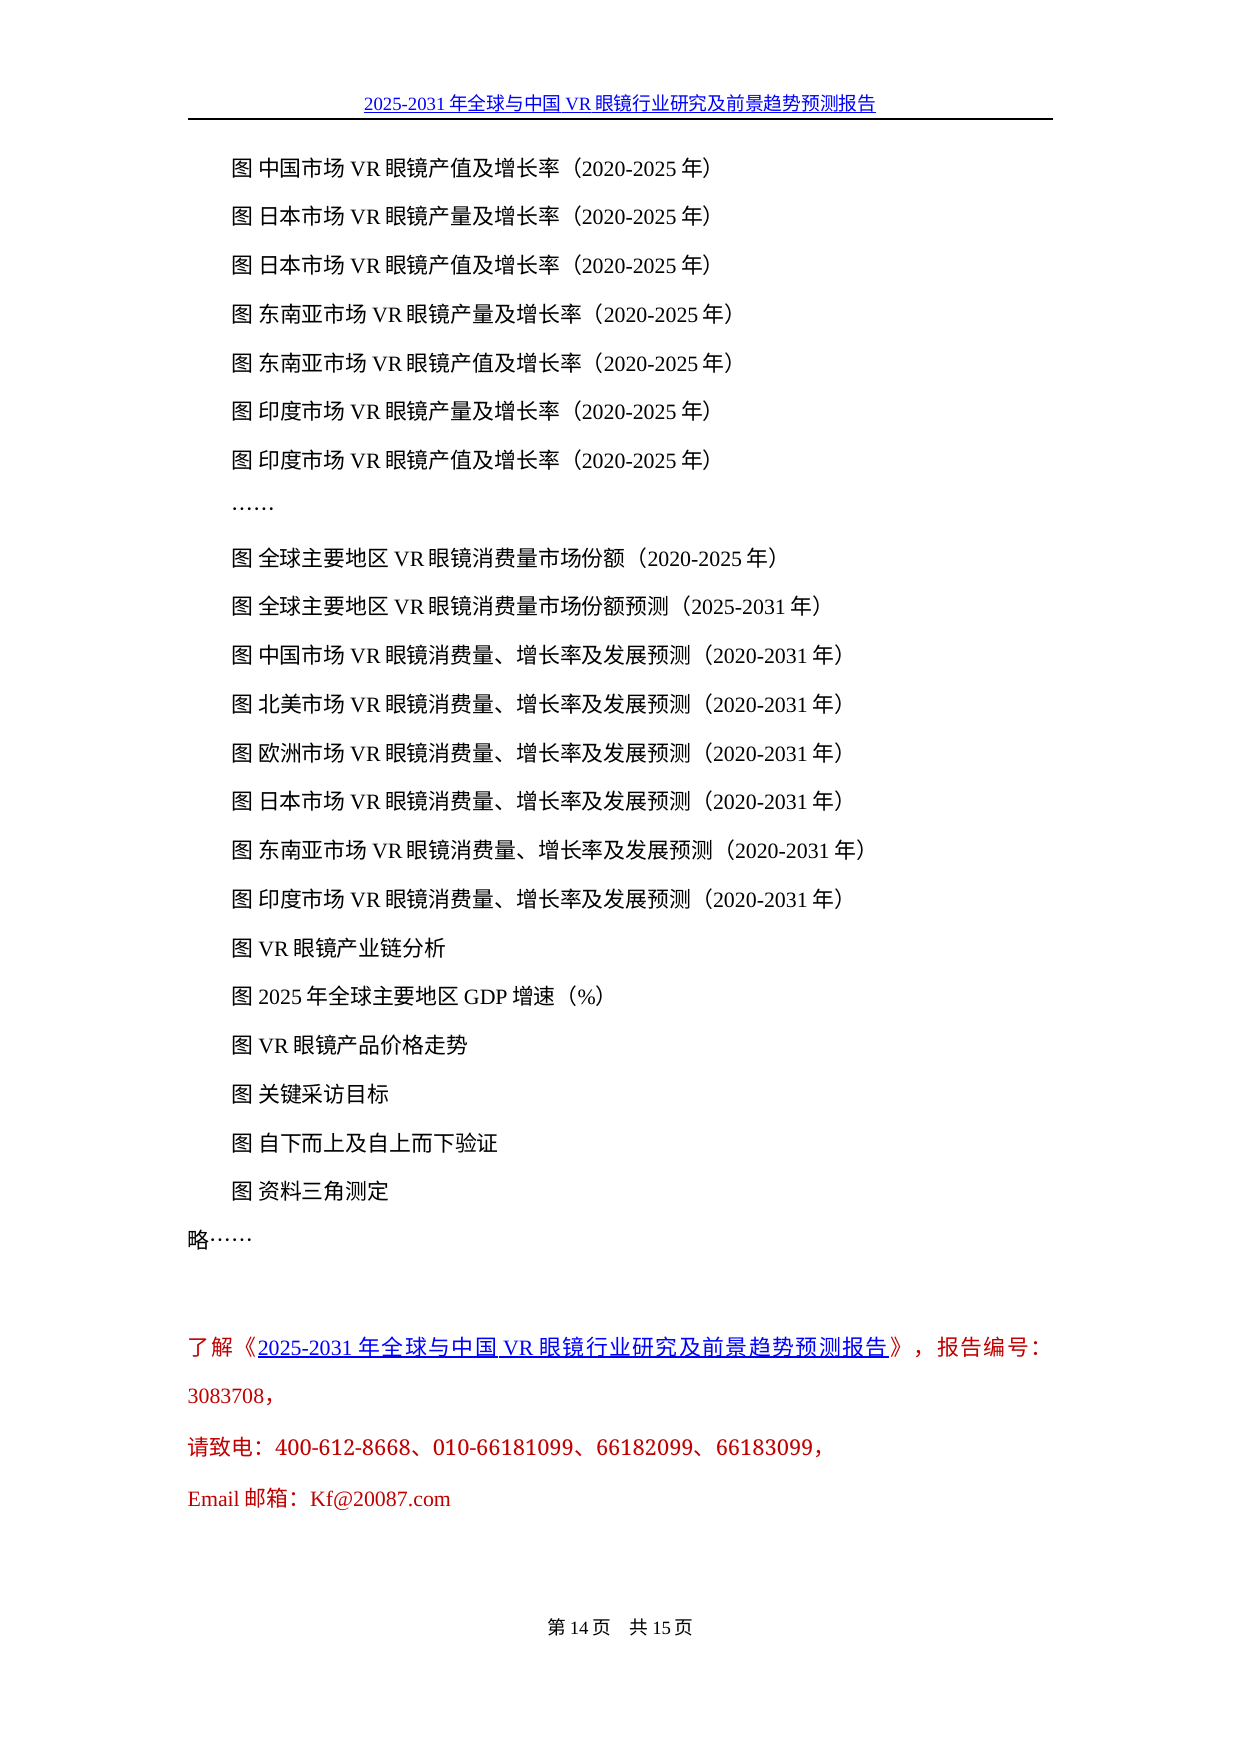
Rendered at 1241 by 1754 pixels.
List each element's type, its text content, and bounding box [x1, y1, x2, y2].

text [187, 150, 1053, 1255]
text Email邮箱：Kf@20087.com [187, 1481, 1053, 1513]
text 请致电：400-612-8668、010-66181099、66182099、66183099， [187, 1429, 1053, 1462]
text 了解《2025-2031年全球与中国VR眼镜行业研究及前景趋势预测报告》，报告编号：3083708， [187, 1329, 1053, 1410]
